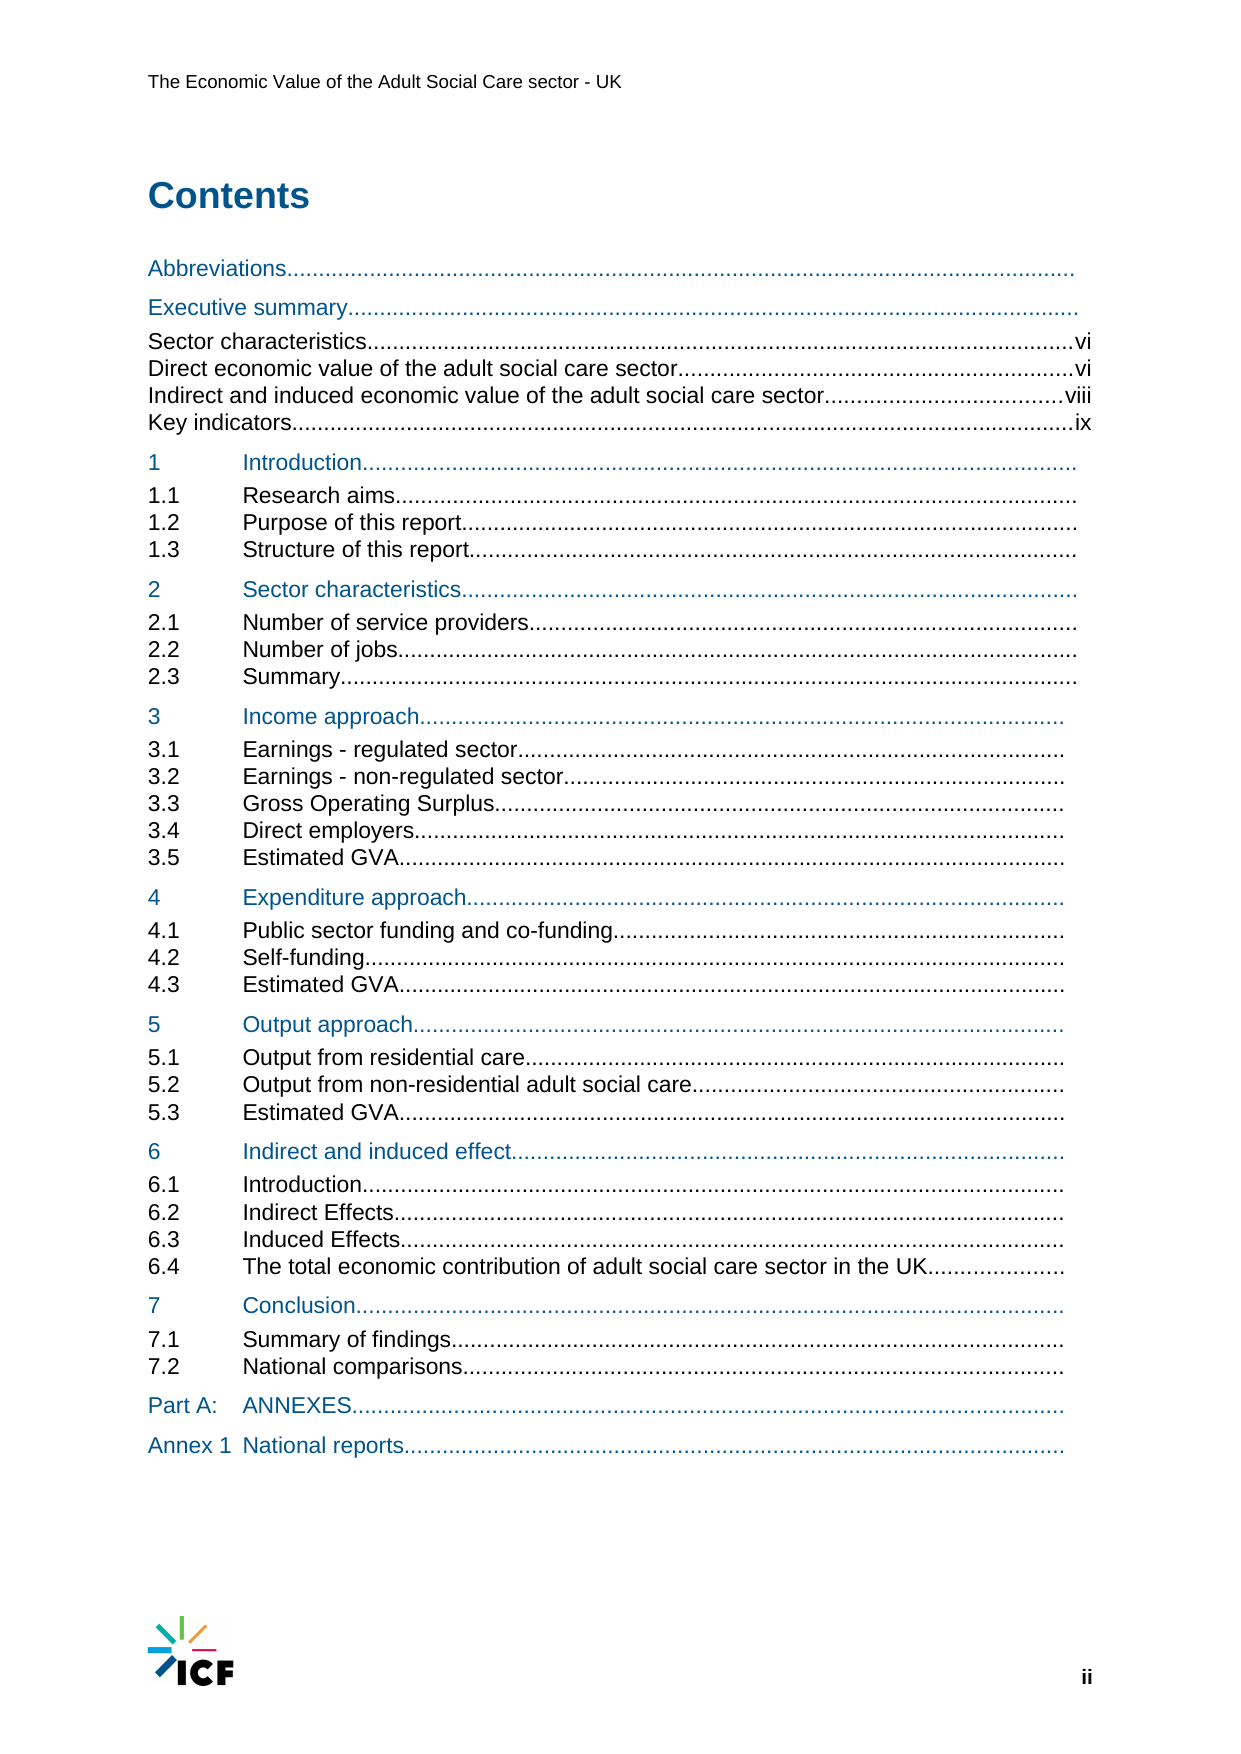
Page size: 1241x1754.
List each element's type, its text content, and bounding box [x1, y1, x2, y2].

text 5.3 Estimated GVA 20 [148, 1098, 1063, 1125]
text 3.2 Earnings - non-regulated sector 12 [148, 762, 1063, 789]
text 1.1 Research aims 1 [148, 481, 1063, 508]
text 1 Introduction 1 [148, 448, 1063, 475]
text 5.1 Output from residential care 19 [148, 1043, 1063, 1071]
text 4.1 Public sector funding and co-funding 16 [148, 916, 1063, 943]
text 6.2 Indirect Effects 22 [148, 1198, 1063, 1225]
text 6.4 The total economic contribution of adult social care sector in the UK 26 [148, 1252, 1063, 1279]
picture [147, 1616, 234, 1686]
text 2.2 Number of jobs 5 [148, 635, 1063, 662]
text 2 Sector characteristics 3 [148, 575, 1063, 602]
text 7.1 Summary of findings 27 [148, 1325, 1063, 1352]
text Part A: ANNEXES 30 [148, 1391, 1063, 1418]
text 2.1 Number of service providers 3 [148, 608, 1063, 635]
text 4.2 Self-funding 17 [148, 943, 1063, 971]
subtitle Contents [148, 173, 1092, 216]
text 3.5 Estimated GVA 14 [148, 843, 1063, 871]
text 3.3 Gross Operating Surplus 12 [148, 789, 1063, 816]
text 7 Conclusion 27 [148, 1291, 1063, 1318]
text 4 Expenditure approach 15 [148, 883, 1063, 910]
text 6.1 Introduction 22 [148, 1171, 1063, 1198]
text 1.2 Purpose of this report 1 [148, 508, 1063, 535]
text 2.3 Summary 8 [148, 662, 1063, 689]
text Key indicators ix [148, 408, 1092, 435]
text 6 Indirect and induced effect 22 [148, 1137, 1063, 1164]
text 4.3 Estimated GVA 17 [148, 971, 1063, 998]
text Abbreviations iii [148, 254, 1057, 281]
text Indirect and induced economic value of the adult social care sector viii [148, 381, 1092, 408]
text Annex 1 National reports 31 [148, 1431, 1057, 1458]
text 3.4 Direct employers 14 [148, 816, 1063, 843]
text 3.1 Earnings - regulated sector 10 [148, 735, 1063, 762]
text 5.2 Output from non-residential adult social care 20 [148, 1071, 1063, 1098]
text 3 Income approach 10 [148, 702, 1063, 729]
text 6.3 Induced Effects 25 [148, 1225, 1063, 1252]
text 7.2 National comparisons 28 [148, 1352, 1063, 1379]
text 5 Output approach 19 [148, 1010, 1063, 1037]
text 1.3 Structure of this report 2 [148, 535, 1063, 562]
text Executive summary v [148, 293, 1057, 321]
text Sector characteristics vi [148, 327, 1092, 354]
text Direct economic value of the adult social care sector vi [148, 354, 1092, 381]
